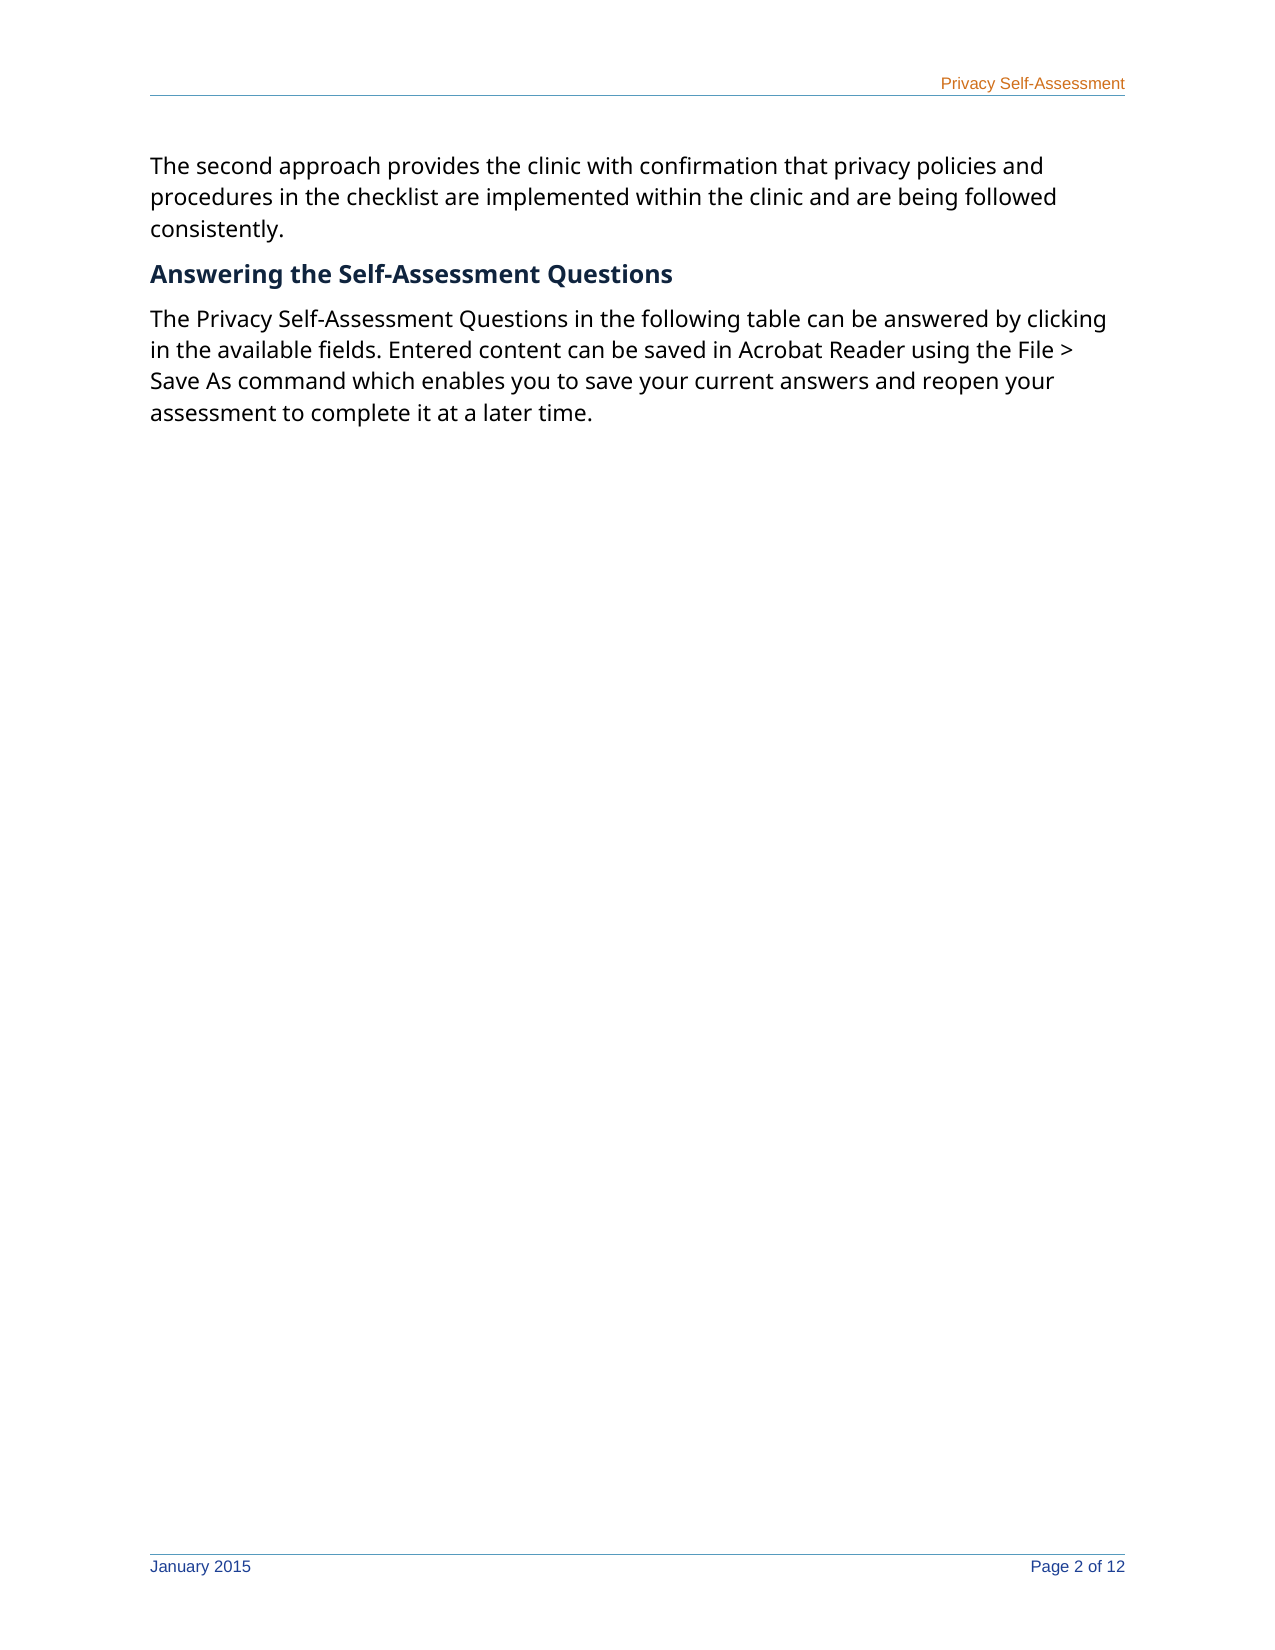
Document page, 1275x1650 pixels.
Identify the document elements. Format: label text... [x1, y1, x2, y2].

subtitle Answering the Self-Assessment Questions [150, 256, 1125, 290]
text The Privacy Self-Assessment Questions in the following table can be answered by clicking in the available fields. Entered content can be saved in Acrobat Reader using the File > Save As command which enables you to save your current answers and reopen your assessment to complete it at a later time. [150, 303, 1125, 428]
text The second approach provides the clinic with confirmation that privacy policies and procedures in the checklist are implemented within the clinic and are being followed consistently. [150, 150, 1125, 244]
